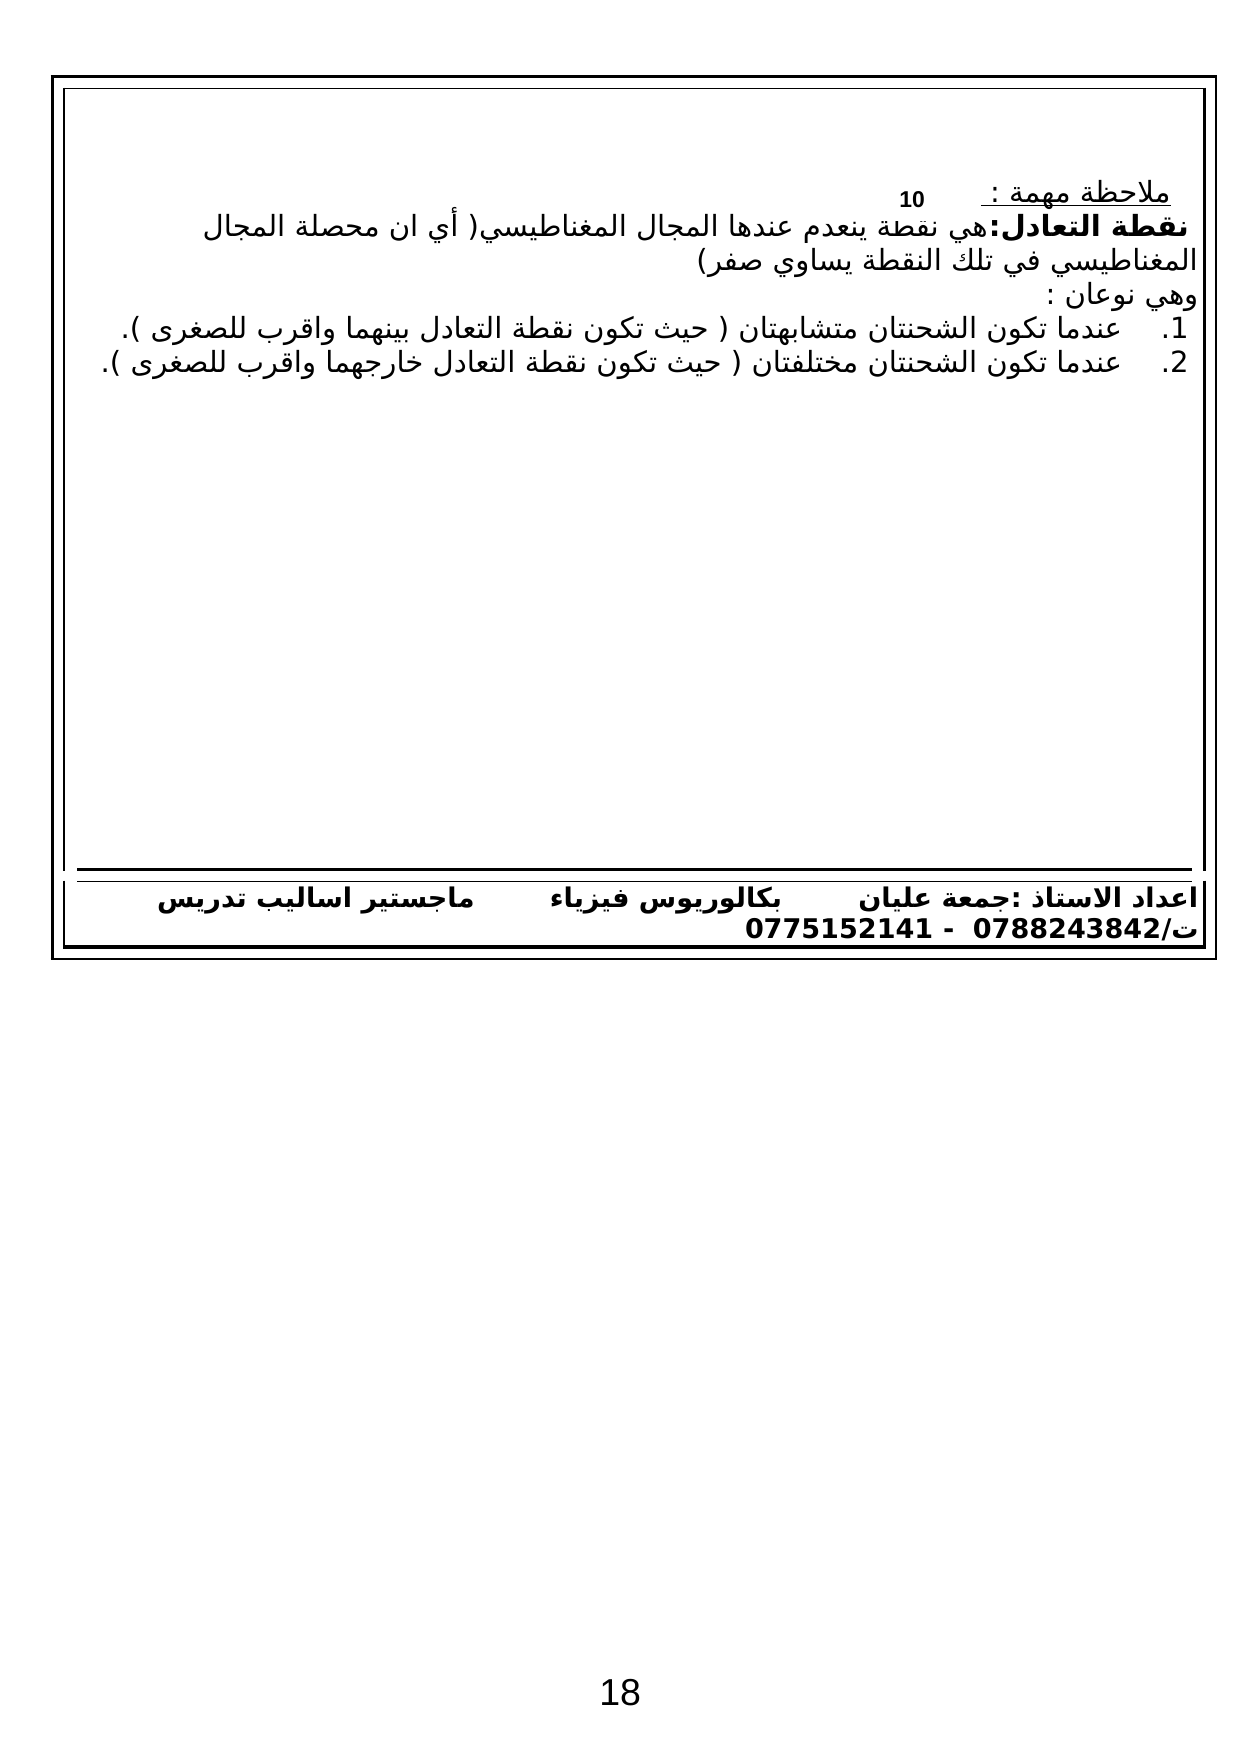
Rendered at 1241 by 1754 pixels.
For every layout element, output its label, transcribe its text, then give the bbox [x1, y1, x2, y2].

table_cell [58, 78, 1209, 868]
table_cell اعداد الاستاذ :جمعة عليان بكالوريوس فيزياء ماجستير اساليب تدريس ت/0788243842 - 0775152141 [58, 868, 1209, 945]
